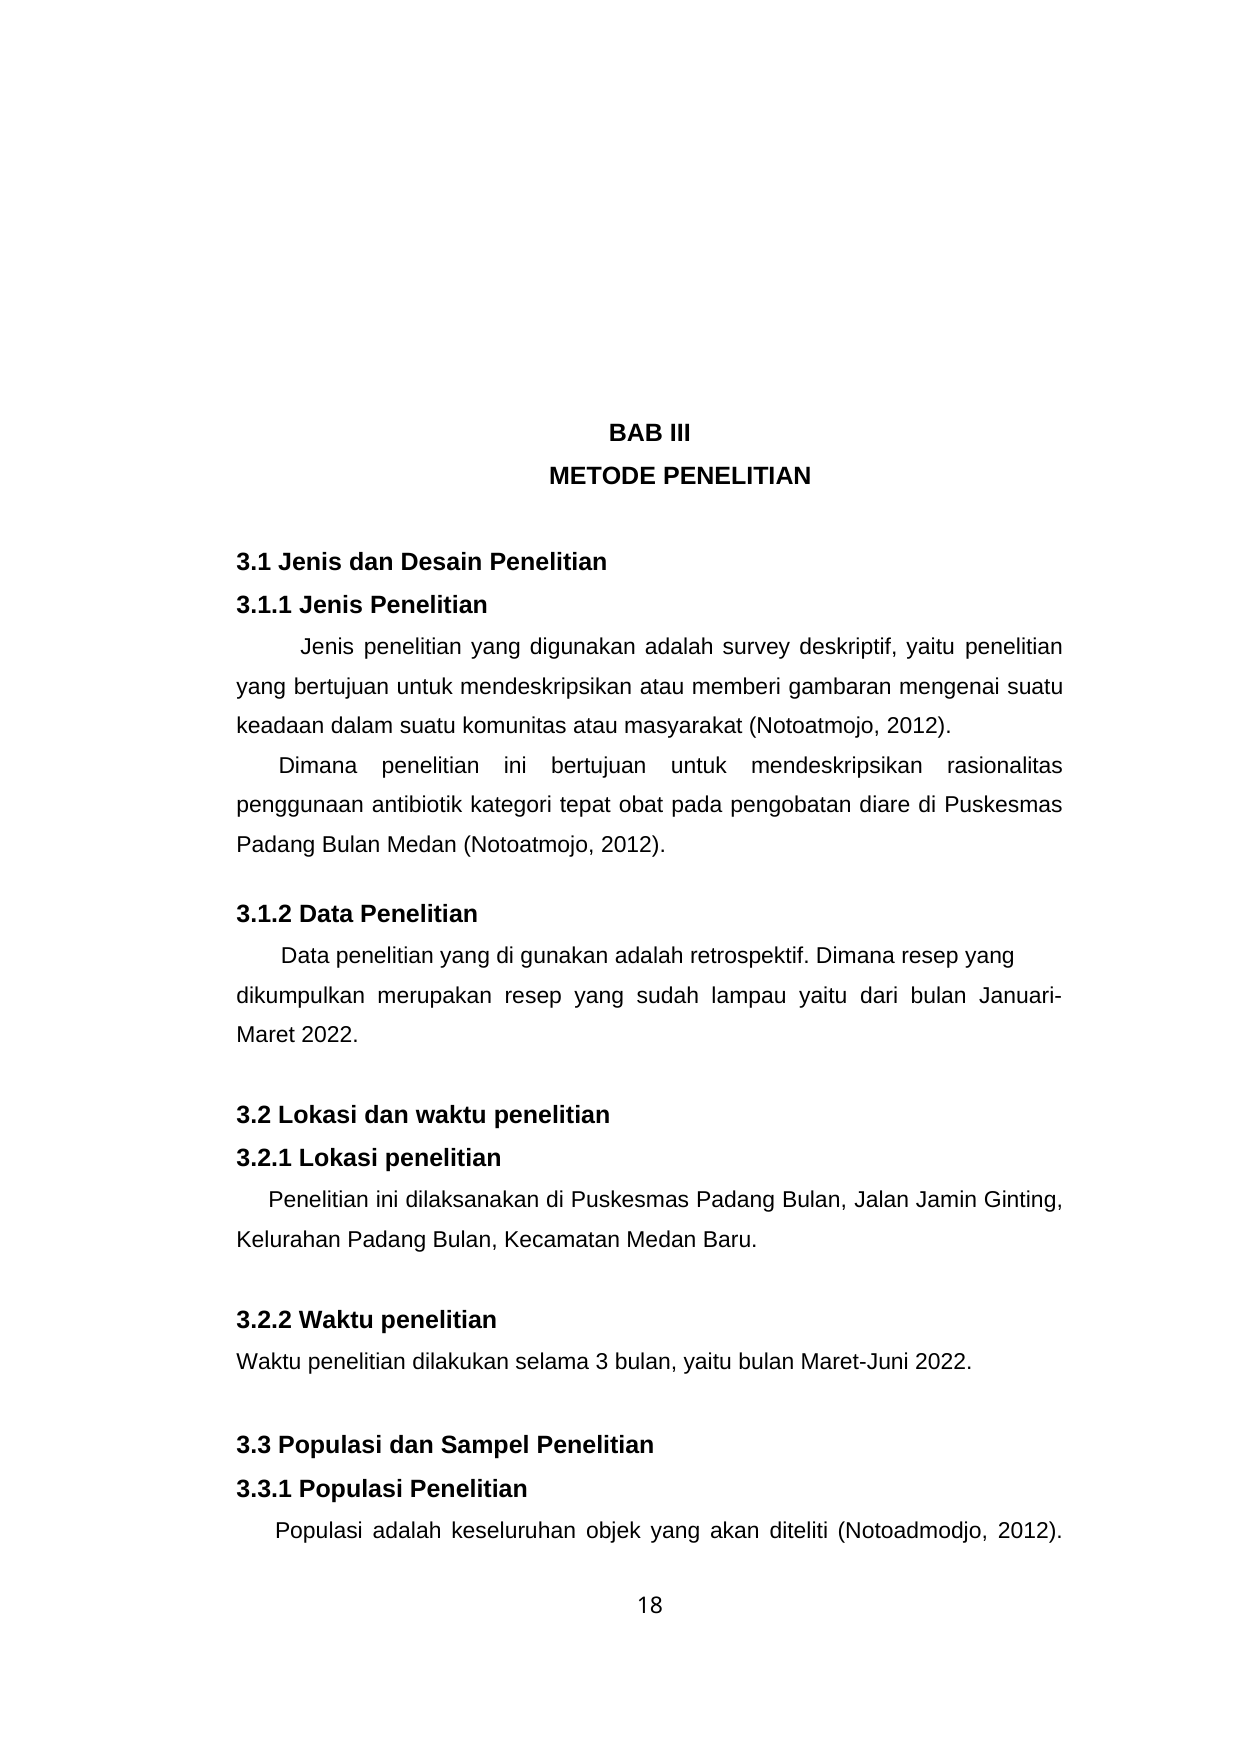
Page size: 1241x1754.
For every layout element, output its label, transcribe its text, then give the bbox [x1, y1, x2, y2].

text Penelitian ini dilaksanakan di Puskesmas Padang Bulan, Jalan Jamin Ginting, Kelurahan Padang Bulan, Kecamatan Medan Baru. [236, 1186, 1063, 1252]
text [236, 1517, 1063, 1543]
subtitle 3.2.1 Lokasi penelitian [236, 1143, 1063, 1172]
subtitle BAB III [236, 418, 1063, 446]
subtitle 3.1 Jenis dan Desain Penelitian [236, 547, 1063, 576]
subtitle 3.3.1 Populasi Penelitian [236, 1473, 1063, 1502]
subtitle 3.1.2 Data Penelitian [236, 899, 1063, 928]
text Dimana penelitian ini bertujuan untuk mendeskripsikan rasionalitas penggunaan antibiotik kategori tepat obat pada pengobatan diare di Puskesmas Padang Bulan Medan (Notoatmojo, 2012). [236, 752, 1063, 857]
subtitle METODE PENELITIAN [297, 461, 1063, 489]
text Waktu penelitian dilakukan selama 3 bulan, yaitu bulan Maret-Juni 2022. [236, 1348, 1063, 1374]
subtitle 3.2.2 Waktu penelitian [236, 1305, 1063, 1333]
subtitle 3.3 Populasi dan Sampel Penelitian [236, 1430, 1063, 1459]
text Data penelitian yang di gunakan adalah retrospektif. Dimana resep yang [236, 942, 1063, 968]
subtitle 3.1.1 Jenis Penelitian [236, 590, 1063, 619]
text dikumpulkan merupakan resep yang sudah lampau yaitu dari bulan Januari-Maret 2022. [236, 982, 1063, 1047]
text Jenis penelitian yang digunakan adalah survey deskriptif, yaitu penelitian yang bertujuan untuk mendeskripsikan atau memberi gambaran mengenai suatu keadaan dalam suatu komunitas atau masyarakat (Notoatmojo, 2012). [236, 633, 1063, 739]
subtitle 3.2 Lokasi dan waktu penelitian [236, 1100, 1063, 1129]
